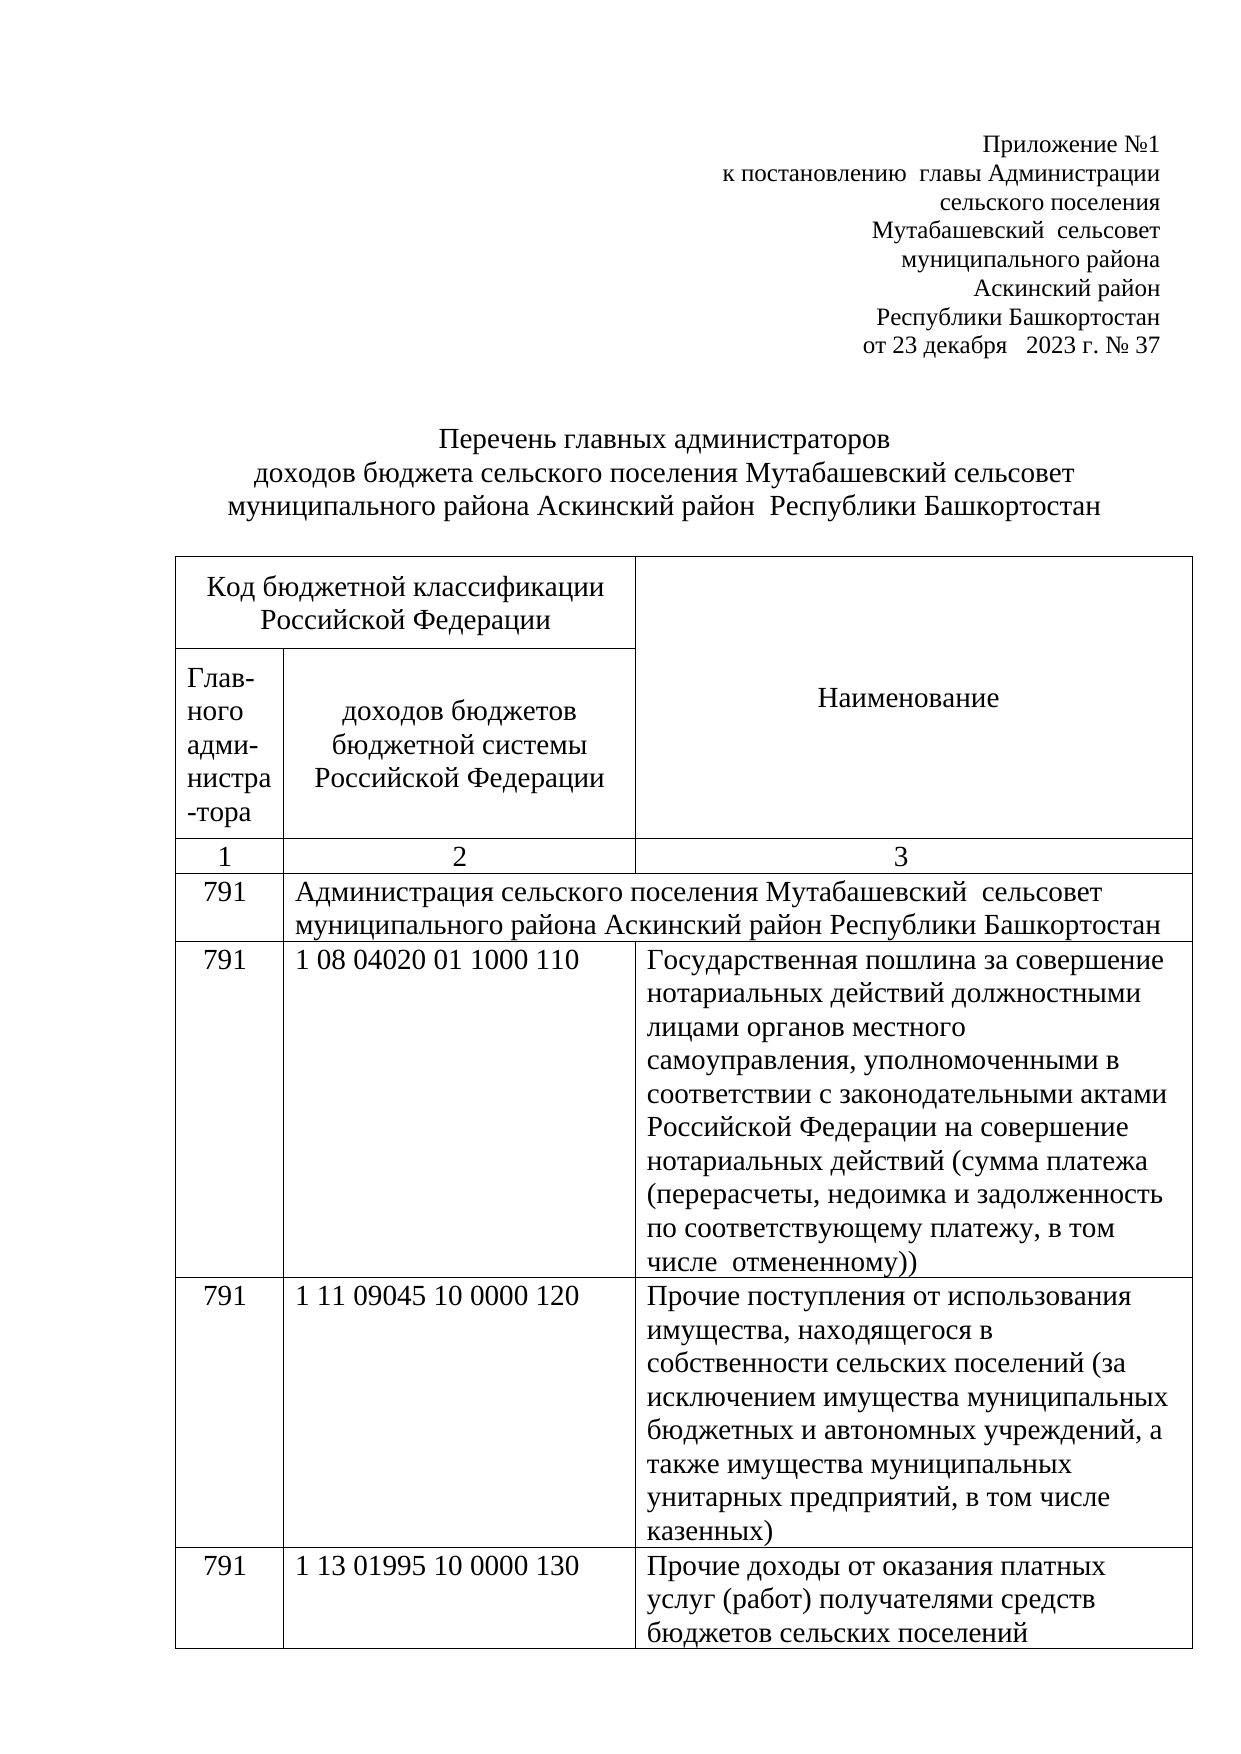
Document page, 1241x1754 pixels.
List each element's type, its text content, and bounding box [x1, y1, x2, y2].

table_header Код бюджетной классификации Российской Федерации [176, 557, 635, 648]
text муниципального района [177, 244, 1160, 273]
table_cell 791 [176, 1278, 283, 1547]
text сельского поселения [177, 187, 1160, 215]
table_cell 2 [284, 839, 635, 873]
text Аскинский район [177, 273, 1160, 302]
text Перечень главных администраторов [177, 421, 1152, 455]
text доходов бюджета сельского поселения Мутабашевский сельсовет муниципального района Аскинский район Республики Башкортостан [177, 455, 1152, 522]
table_cell Глав-ного адми-нистра-тора [176, 649, 283, 838]
table_cell 3 [636, 839, 1192, 873]
table_cell Прочие поступления от использования имущества, находящегося в собственности сельских поселений (за исключением имущества муниципальных бюджетных и автономных учреждений, а также имущества муниципальных унитарных предприятий, в том числе казенных) [636, 1278, 1192, 1547]
table_cell 1 08 04020 01 1000 110 [284, 942, 635, 1277]
text Приложение №1 [177, 129, 1160, 158]
table_cell 791 [176, 1548, 283, 1648]
table_cell Прочие доходы от оказания платных услуг (работ) получателями средств бюджетов сельских поселений [636, 1548, 1192, 1648]
table_cell Государственная пошлина за совершение нотариальных действий должностными лицами органов местного самоуправления, уполномоченными в соответствии с законодательными актами Российской Федерации на совершение нотариальных действий (сумма платежа (перерасчеты, недоимка и задолженность по соответствующему платежу, в том числе отмененному)) [636, 942, 1192, 1277]
table_cell 791 [176, 874, 283, 941]
table_header Наименование [636, 557, 1192, 838]
table_cell 791 [176, 942, 283, 1277]
table_cell 1 [176, 839, 283, 873]
table_cell 1 13 01995 10 0000 130 [284, 1548, 635, 1648]
text Республики Башкортостан [177, 302, 1160, 330]
table_cell 1 11 09045 10 0000 120 [284, 1278, 635, 1547]
text от 23 декабря 2023 г. № 37 [177, 330, 1160, 359]
table_cell Администрация сельского поселения Мутабашевский сельсовет муниципального района Аскинский район Республики Башкортостан [284, 874, 1192, 941]
text к постановлению главы Администрации [177, 158, 1160, 187]
text Мутабашевский сельсовет [177, 215, 1160, 244]
table_cell доходов бюджетов бюджетной системы Российской Федерации [284, 649, 635, 838]
